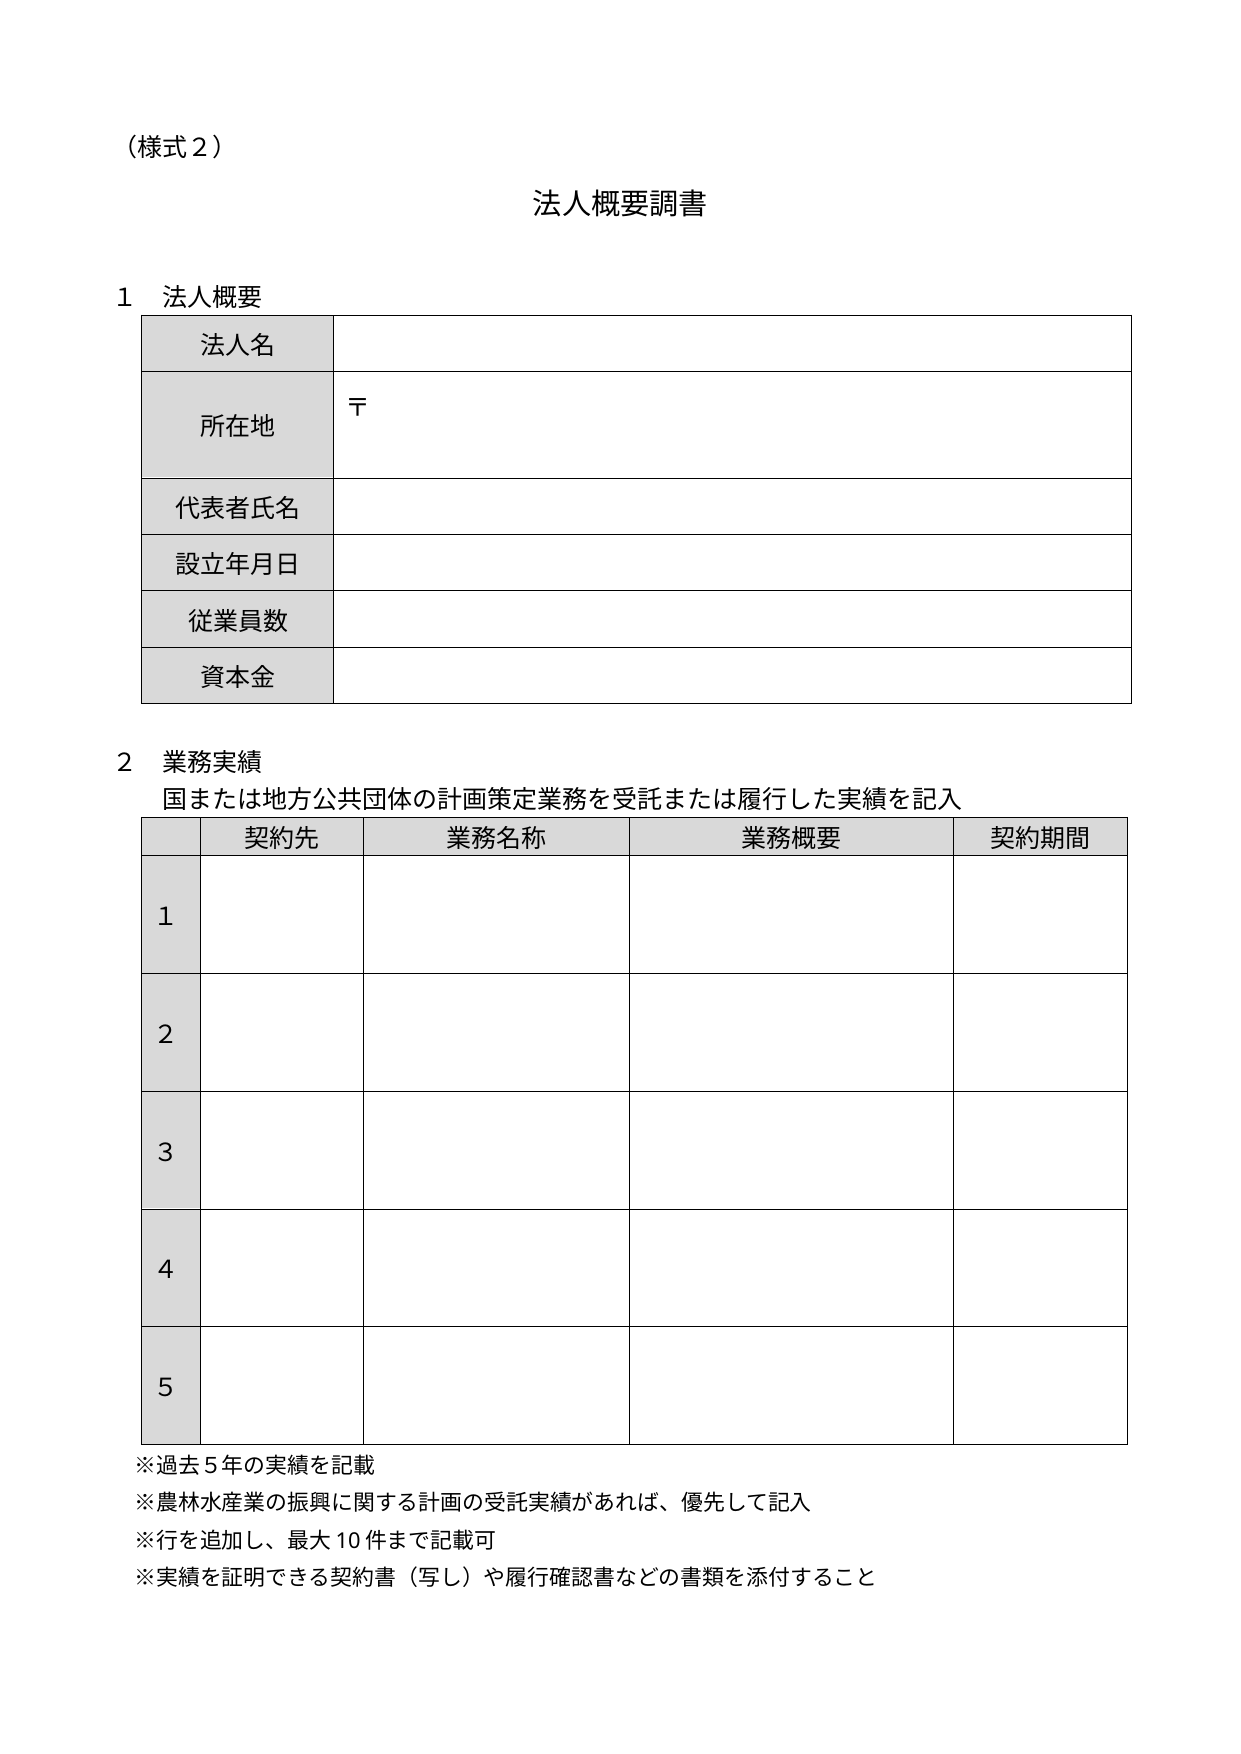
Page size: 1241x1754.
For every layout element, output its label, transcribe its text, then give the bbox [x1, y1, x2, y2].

table_cell [201, 856, 363, 973]
text ２ 業務実績 [112, 742, 1128, 779]
table_cell 代表者氏名 [142, 479, 333, 534]
table_cell [201, 1092, 363, 1208]
table_cell ３ [142, 1092, 200, 1208]
table_header 契約先 [201, 818, 363, 855]
table_cell [954, 1092, 1127, 1208]
table_header [334, 316, 1131, 371]
table_cell 〒 [334, 372, 1131, 477]
text ※行を追加し、最大10件まで記載可 [112, 1520, 1128, 1557]
table_header 業務概要 [630, 818, 953, 855]
text １ 法人概要 [112, 277, 1128, 314]
table_cell [334, 479, 1131, 534]
table_cell [201, 974, 363, 1091]
table_cell [954, 1327, 1127, 1444]
table_cell [364, 974, 629, 1091]
table_cell [954, 856, 1127, 973]
table_cell １ [142, 856, 200, 973]
table_cell [364, 1327, 629, 1444]
table_cell [954, 974, 1127, 1091]
table_cell [630, 856, 953, 973]
table_header [142, 818, 200, 855]
table_cell 資本金 [142, 648, 333, 703]
table_cell [201, 1327, 363, 1444]
table_cell [954, 1210, 1127, 1326]
table_cell [201, 1210, 363, 1326]
text 法人概要調書 [112, 164, 1128, 239]
table_cell ４ [142, 1210, 200, 1326]
table_header 業務名称 [364, 818, 629, 855]
table_cell [364, 1092, 629, 1208]
table_cell ２ [142, 974, 200, 1091]
text ※農林水産業の振興に関する計画の受託実績があれば、優先して記入 [112, 1482, 1128, 1520]
table_cell [334, 648, 1131, 703]
table_cell 従業員数 [142, 591, 333, 647]
table_cell [334, 591, 1131, 647]
table_cell [364, 856, 629, 973]
table_header 契約期間 [954, 818, 1127, 855]
table_cell [364, 1210, 629, 1326]
table_cell [630, 1092, 953, 1208]
text （様式２） [112, 127, 1128, 164]
table_header 法人名 [142, 316, 333, 371]
text ※過去５年の実績を記載 [112, 1445, 1128, 1482]
text 国または地方公共団体の計画策定業務を受託または履行した実績を記入 [112, 779, 1128, 817]
table_cell 所在地 [142, 372, 333, 477]
table_cell [630, 1327, 953, 1444]
table_cell ５ [142, 1327, 200, 1444]
table_cell 設立年月日 [142, 535, 333, 590]
table_cell [630, 1210, 953, 1326]
table_cell [334, 535, 1131, 590]
table_cell [630, 974, 953, 1091]
text ※実績を証明できる契約書（写し）や履行確認書などの書類を添付すること [112, 1557, 1128, 1595]
